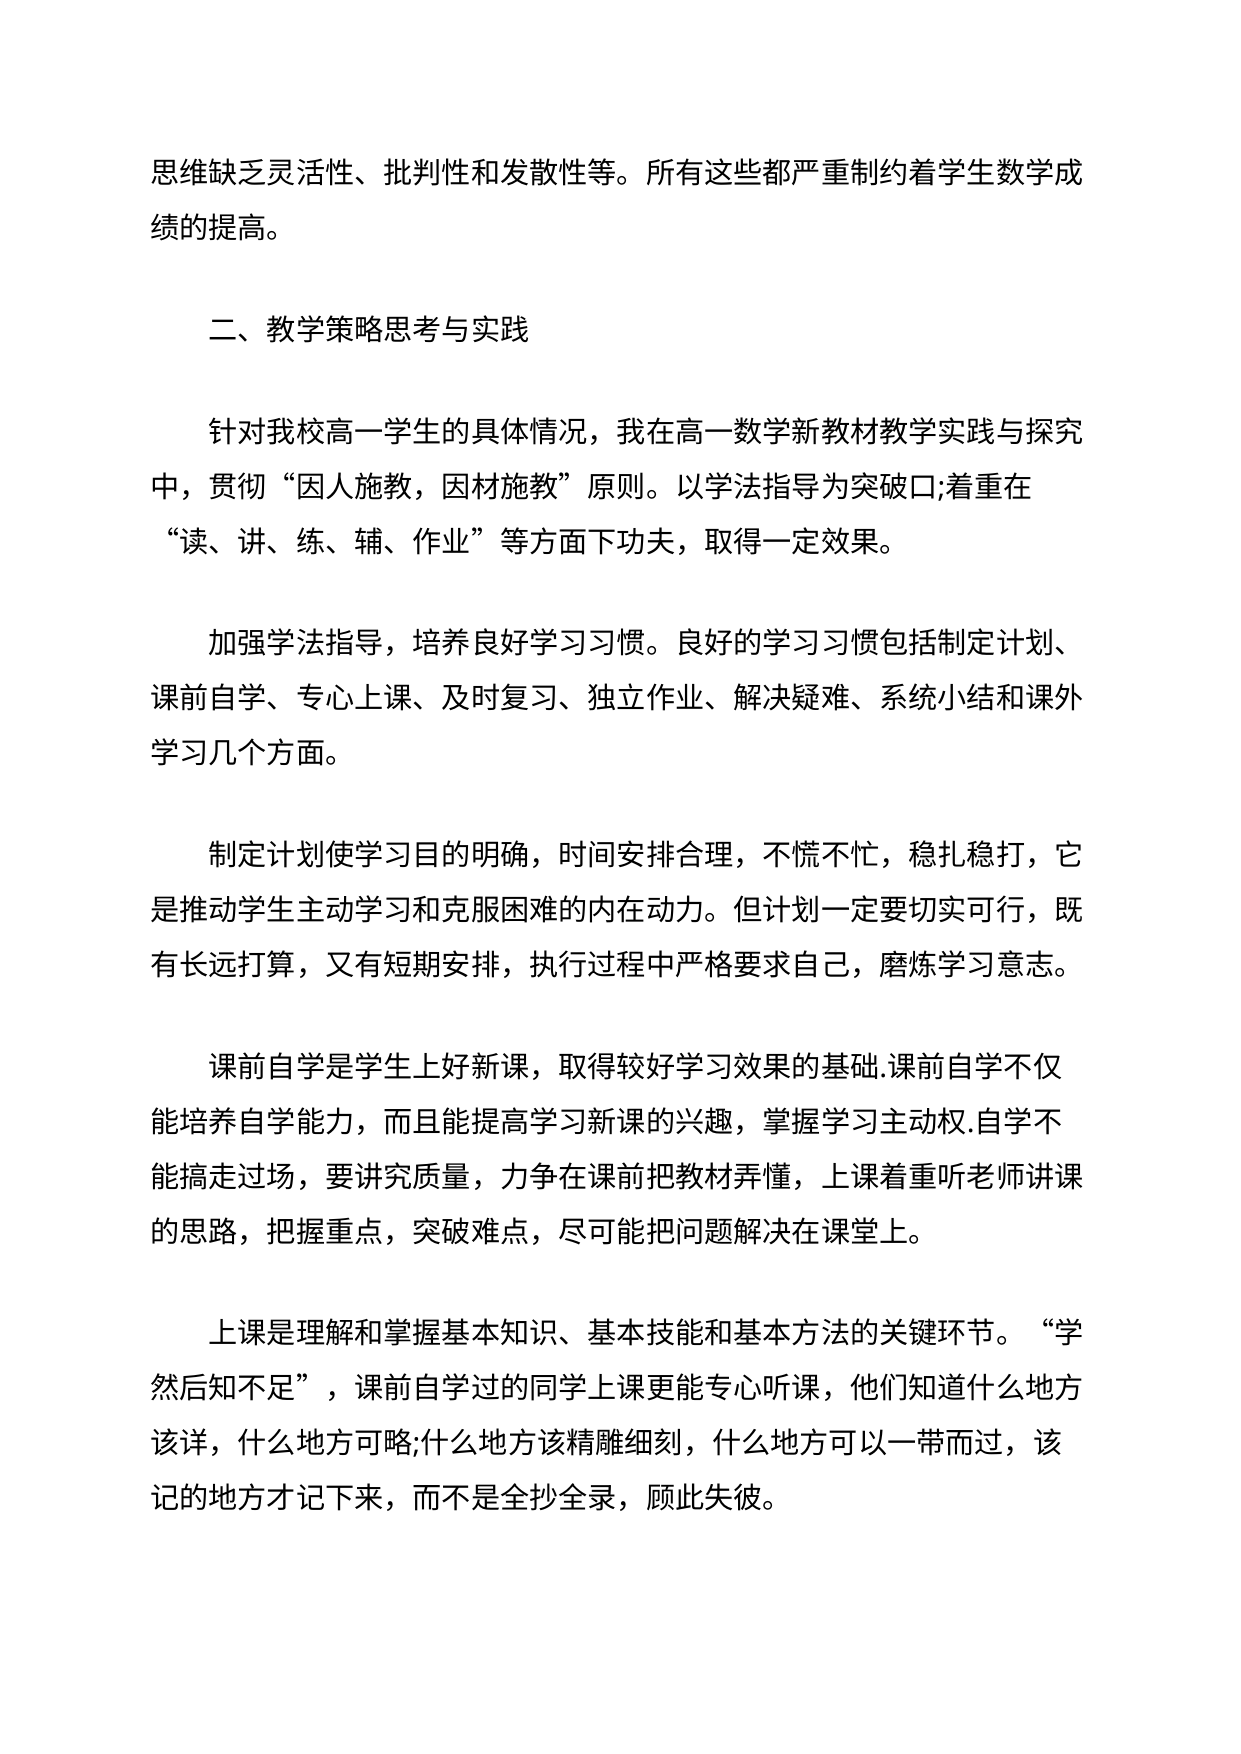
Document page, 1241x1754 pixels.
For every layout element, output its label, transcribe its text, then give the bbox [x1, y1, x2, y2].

text 上课是理解和掌握基本知识、基本技能和基本方法的关键环节。“学然后知不足”，课前自学过的同学上课更能专心听课，他们知道什么地方该详，什么地方可略;什么地方该精雕细刻，什么地方可以一带而过，该记的地方才记下来，而不是全抄全录，顾此失彼。 [150, 1310, 1090, 1517]
text 制定计划使学习目的明确，时间安排合理，不慌不忙，稳扎稳打，它是推动学生主动学习和克服困难的内在动力。但计划一定要切实可行，既有长远打算，又有短期安排，执行过程中严格要求自己，磨炼学习意志。 [150, 832, 1090, 984]
text 针对我校高一学生的具体情况，我在高一数学新教材教学实践与探究中，贯彻“因人施教，因材施教”原则。以学法指导为突破口;着重在“读、讲、练、辅、作业”等方面下功夫，取得一定效果。 [150, 408, 1090, 561]
text 课前自学是学生上好新课，取得较好学习效果的基础.课前自学不仅能培养自学能力，而且能提高学习新课的兴趣，掌握学习主动权.自学不能搞走过场，要讲究质量，力争在课前把教材弄懂，上课着重听老师讲课的思路，把握重点，突破难点，尽可能把问题解决在课堂上。 [150, 1043, 1090, 1250]
text 加强学法指导，培养良好学习习惯。良好的学习习惯包括制定计划、课前自学、专心上课、及时复习、独立作业、解决疑难、系统小结和课外学习几个方面。 [150, 620, 1090, 772]
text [150, 150, 1090, 247]
text 二、教学策略思考与实践 [150, 307, 1090, 349]
